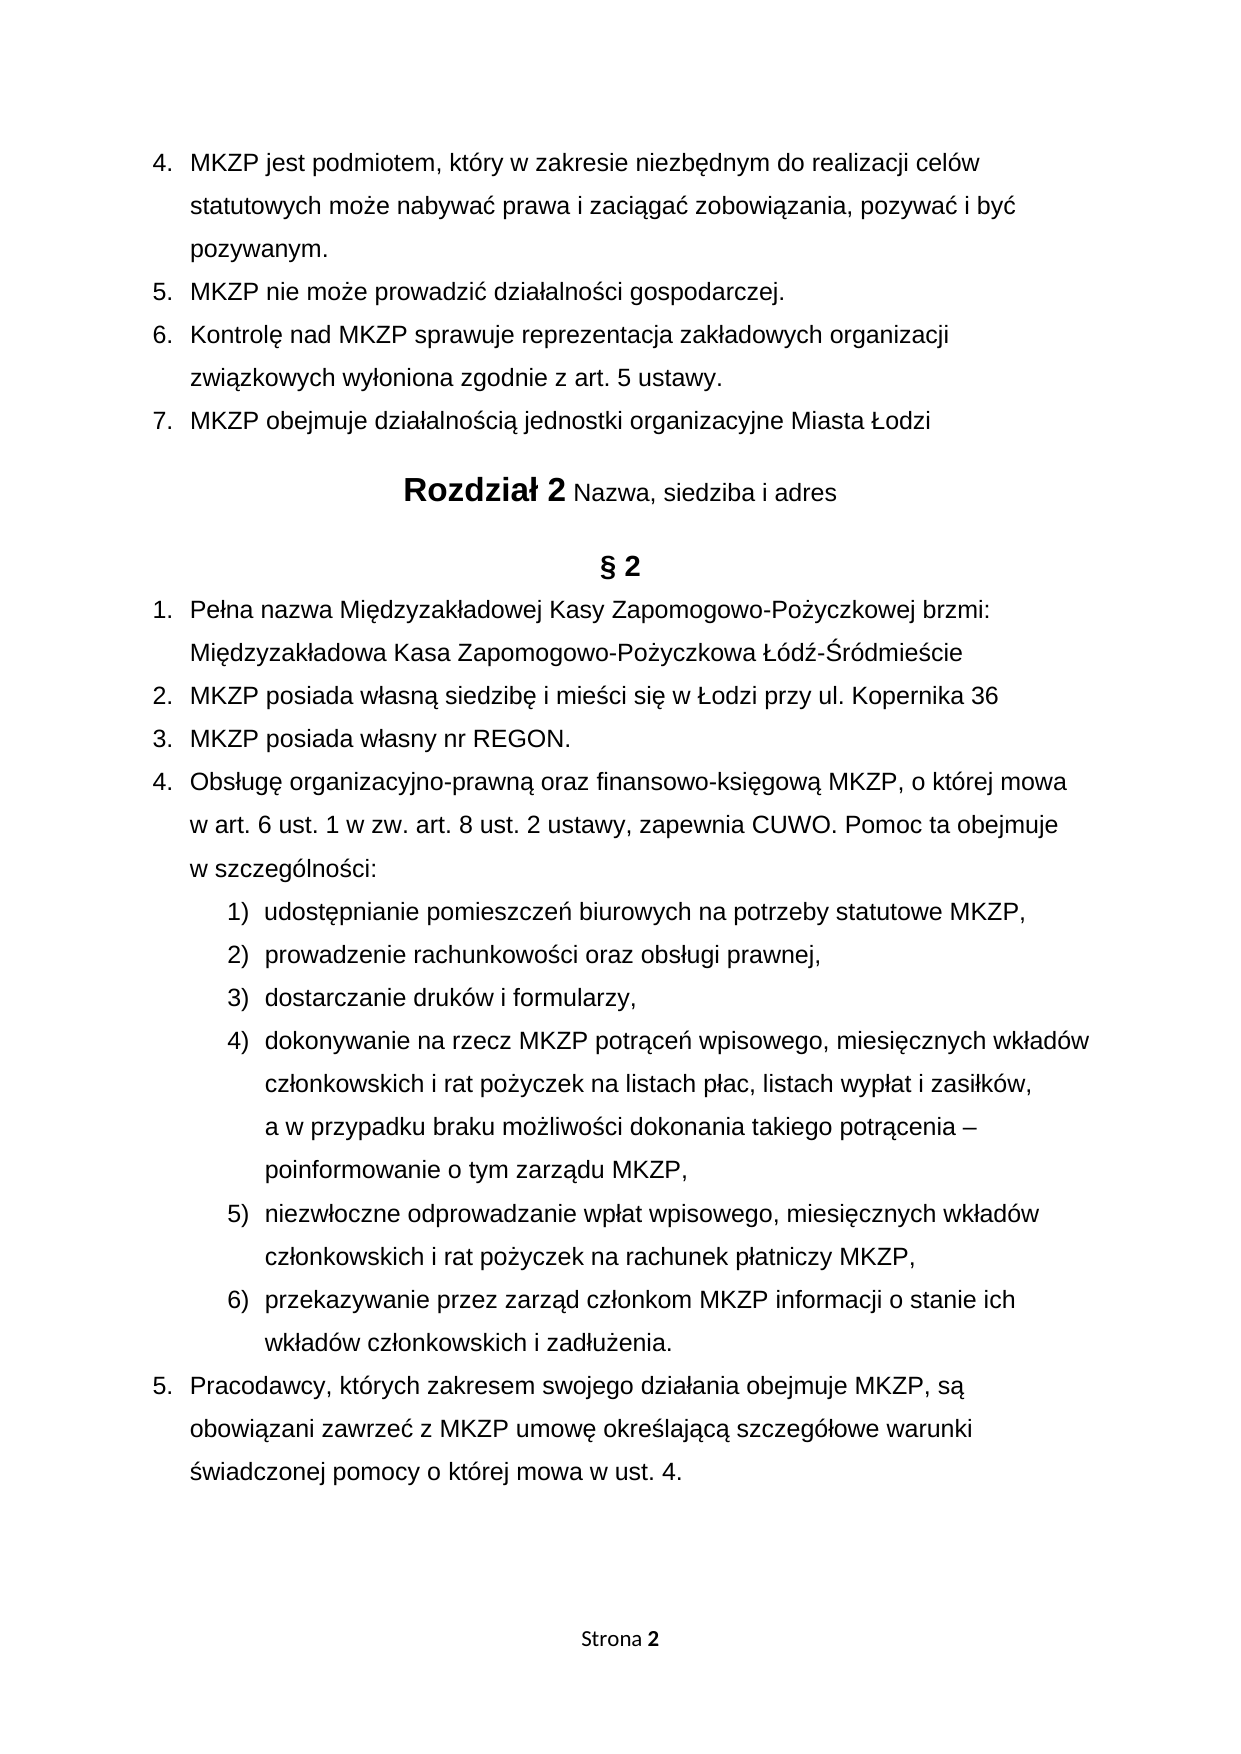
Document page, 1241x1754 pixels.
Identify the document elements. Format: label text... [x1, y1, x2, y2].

list MKZP jest podmiotem, który w zakresie niezbędnym do realizacji celów statutowych może nabywać prawa i zaciągać zobowiązania, pozywać i być pozywanym. [152, 148, 1093, 263]
text Rozdział 2 Nazwa, siedziba i adres [148, 470, 1093, 509]
list MKZP obejmuje działalnością jednostki organizacyjne Miasta Łodzi [152, 406, 1093, 435]
list dokonywanie na rzecz MKZP potrąceń wpisowego, miesięcznych wkładów członkowskich i rat pożyczek na listach płac, listach wypłat i zasiłków, a w przypadku braku możliwości dokonania takiego potrącenia – poinformowanie o tym zarządu MKZP, [227, 1026, 1093, 1184]
list dostarczanie druków i formularzy, [227, 983, 1093, 1012]
list MKZP nie może prowadzić działalności gospodarczej. [152, 277, 1093, 306]
list niezwłoczne odprowadzanie wpłat wpisowego, miesięcznych wkładów członkowskich i rat pożyczek na rachunek płatniczy MKZP, [227, 1198, 1093, 1270]
list Obsługę organizacyjno-prawną oraz finansowo-księgową MKZP, o której mowa w art. 6 ust. 1 w zw. art. 8 ust. 2 ustawy, zapewnia CUWO. Pomoc ta obejmuje w szczególności: [152, 767, 1093, 882]
subtitle § 2 [148, 549, 1093, 582]
list udostępnianie pomieszczeń biurowych na potrzeby statutowe MKZP, [227, 897, 1093, 925]
list prowadzenie rachunkowości oraz obsługi prawnej, [227, 940, 1093, 968]
list MKZP posiada własną siedzibę i mieści się w Łodzi przy ul. Kopernika 36 [152, 681, 1093, 710]
list Kontrolę nad MKZP sprawuje reprezentacja zakładowych organizacji związkowych wyłoniona zgodnie z art. 5 ustawy. [152, 320, 1093, 392]
list Pełna nazwa Międzyzakładowej Kasy Zapomogowo-Pożyczkowej brzmi: Międzyzakładowa Kasa Zapomogowo-Pożyczkowa Łódź-Śródmieście [152, 595, 1093, 667]
list Pracodawcy, których zakresem swojego działania obejmuje MKZP, są obowiązani zawrzeć z MKZP umowę określającą szczegółowe warunki świadczonej pomocy o której mowa w ust. 4. [152, 1371, 1093, 1486]
list przekazywanie przez zarząd członkom MKZP informacji o stanie ich wkładów członkowskich i zadłużenia. [227, 1285, 1093, 1357]
list MKZP posiada własny nr REGON. [152, 724, 1093, 753]
